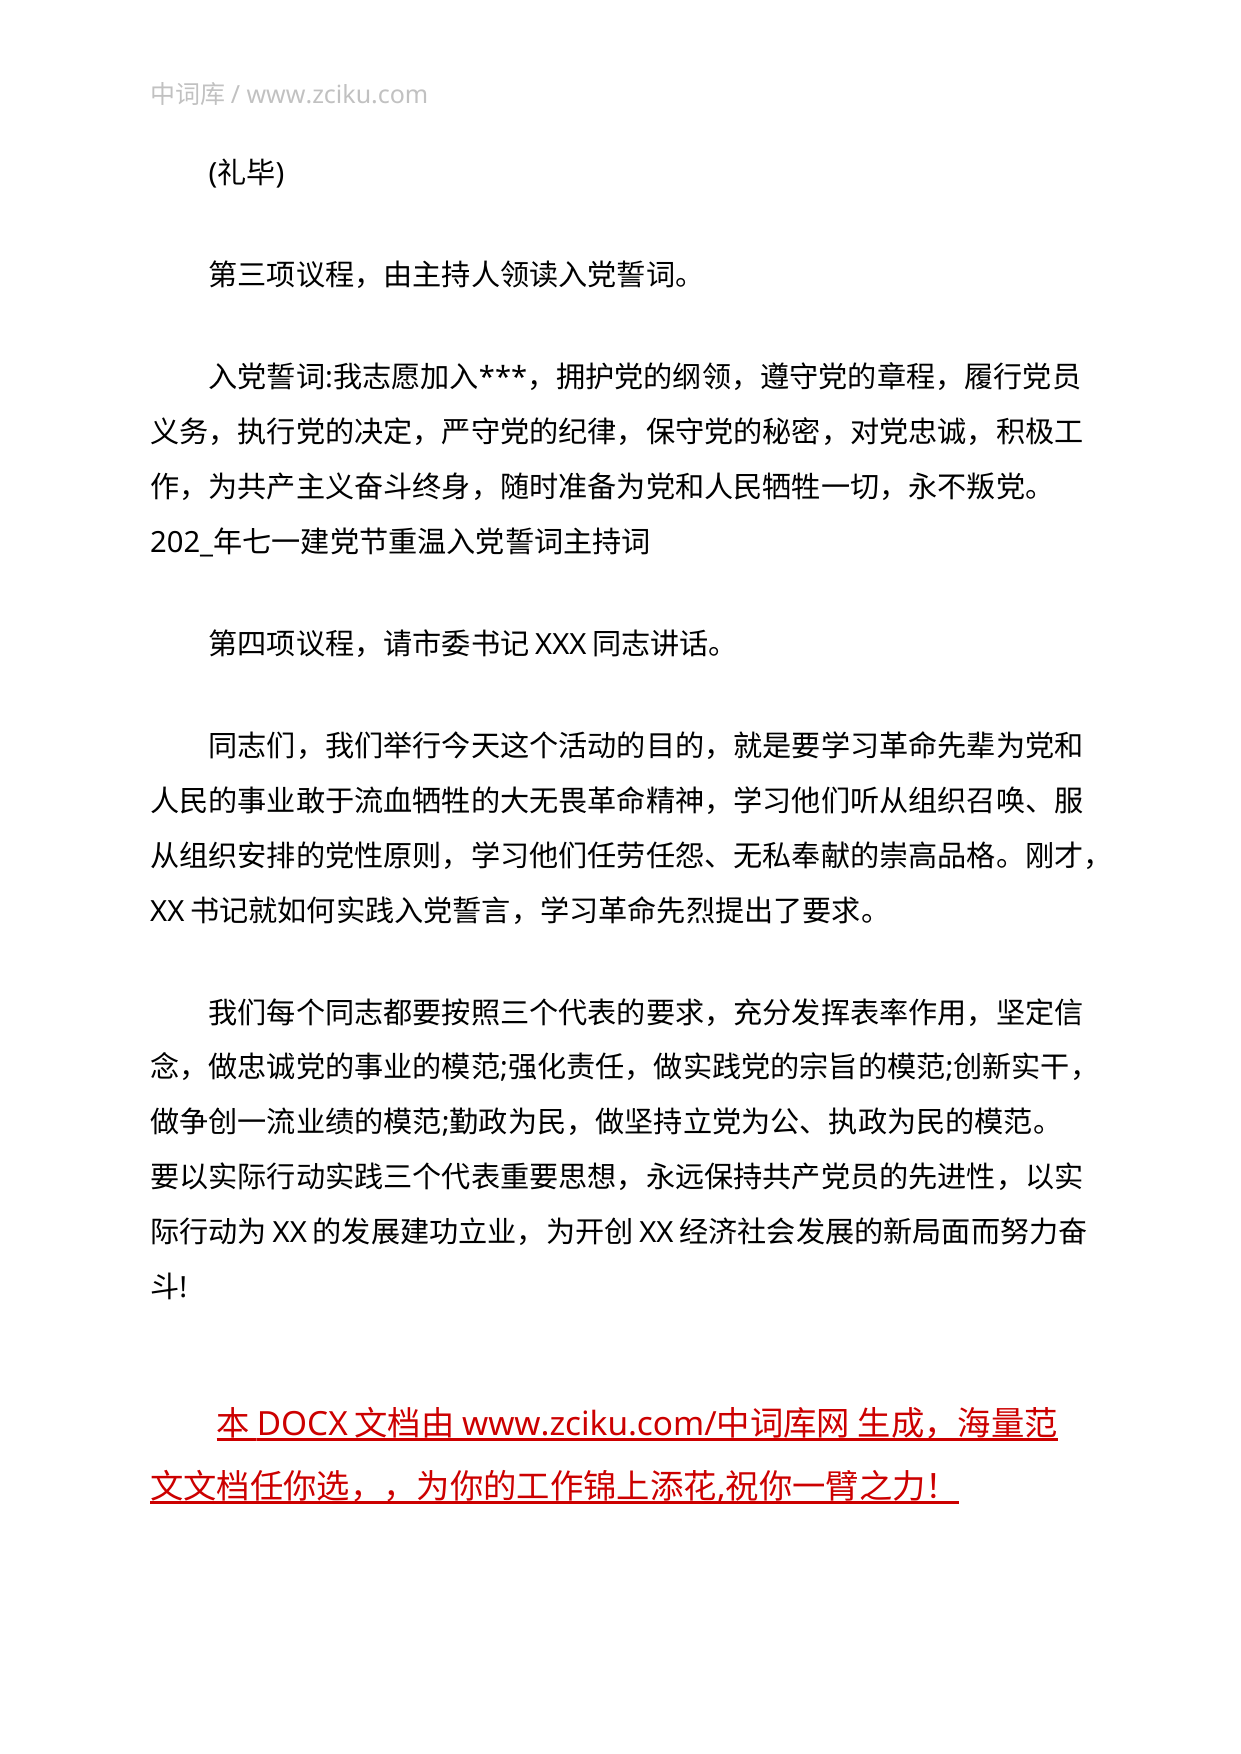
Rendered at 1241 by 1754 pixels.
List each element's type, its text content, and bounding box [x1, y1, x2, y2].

text 第四项议程，请市委书记XXX同志讲话。 [150, 621, 1090, 663]
text 同志们，我们举行今天这个活动的目的，就是要学习革命先辈为党和人民的事业敢于流血牺牲的大无畏革命精神，学习他们听从组织召唤、服从组织安排的党性原则，学习他们任劳任怨、无私奉献的崇高品格。刚才，XX书记就如何实践入党誓言，学习革命先烈提出了要求。 [150, 722, 1090, 929]
text 我们每个同志都要按照三个代表的要求，充分发挥表率作用，坚定信念，做忠诚党的事业的模范;强化责任，做实践党的宗旨的模范;创新实干，做争创一流业绩的模范;勤政为民，做坚持立党为公、执政为民的模范。要以实际行动实践三个代表重要思想，永远保持共产党员的先进性，以实际行动为XX的发展建功立业，为开创XX经济社会发展的新局面而努力奋斗! [150, 989, 1090, 1306]
text (礼毕) [150, 150, 1090, 192]
text 第三项议程，由主持人领读入党誓词。 [150, 252, 1090, 294]
text 本DOCX文档由 www.zciku.com/中词库网 生成，海量范文文档任你选，，为你的工作锦上添花,祝你一臂之力！ [150, 1397, 1090, 1508]
text 入党誓词:我志愿加入***，拥护党的纲领，遵守党的章程，履行党员义务，执行党的决定，严守党的纪律，保守党的秘密，对党忠诚，积极工作，为共产主义奋斗终身，随时准备为党和人民牺牲一切，永不叛党。202_年七一建党节重温入党誓词主持词 [150, 354, 1090, 561]
